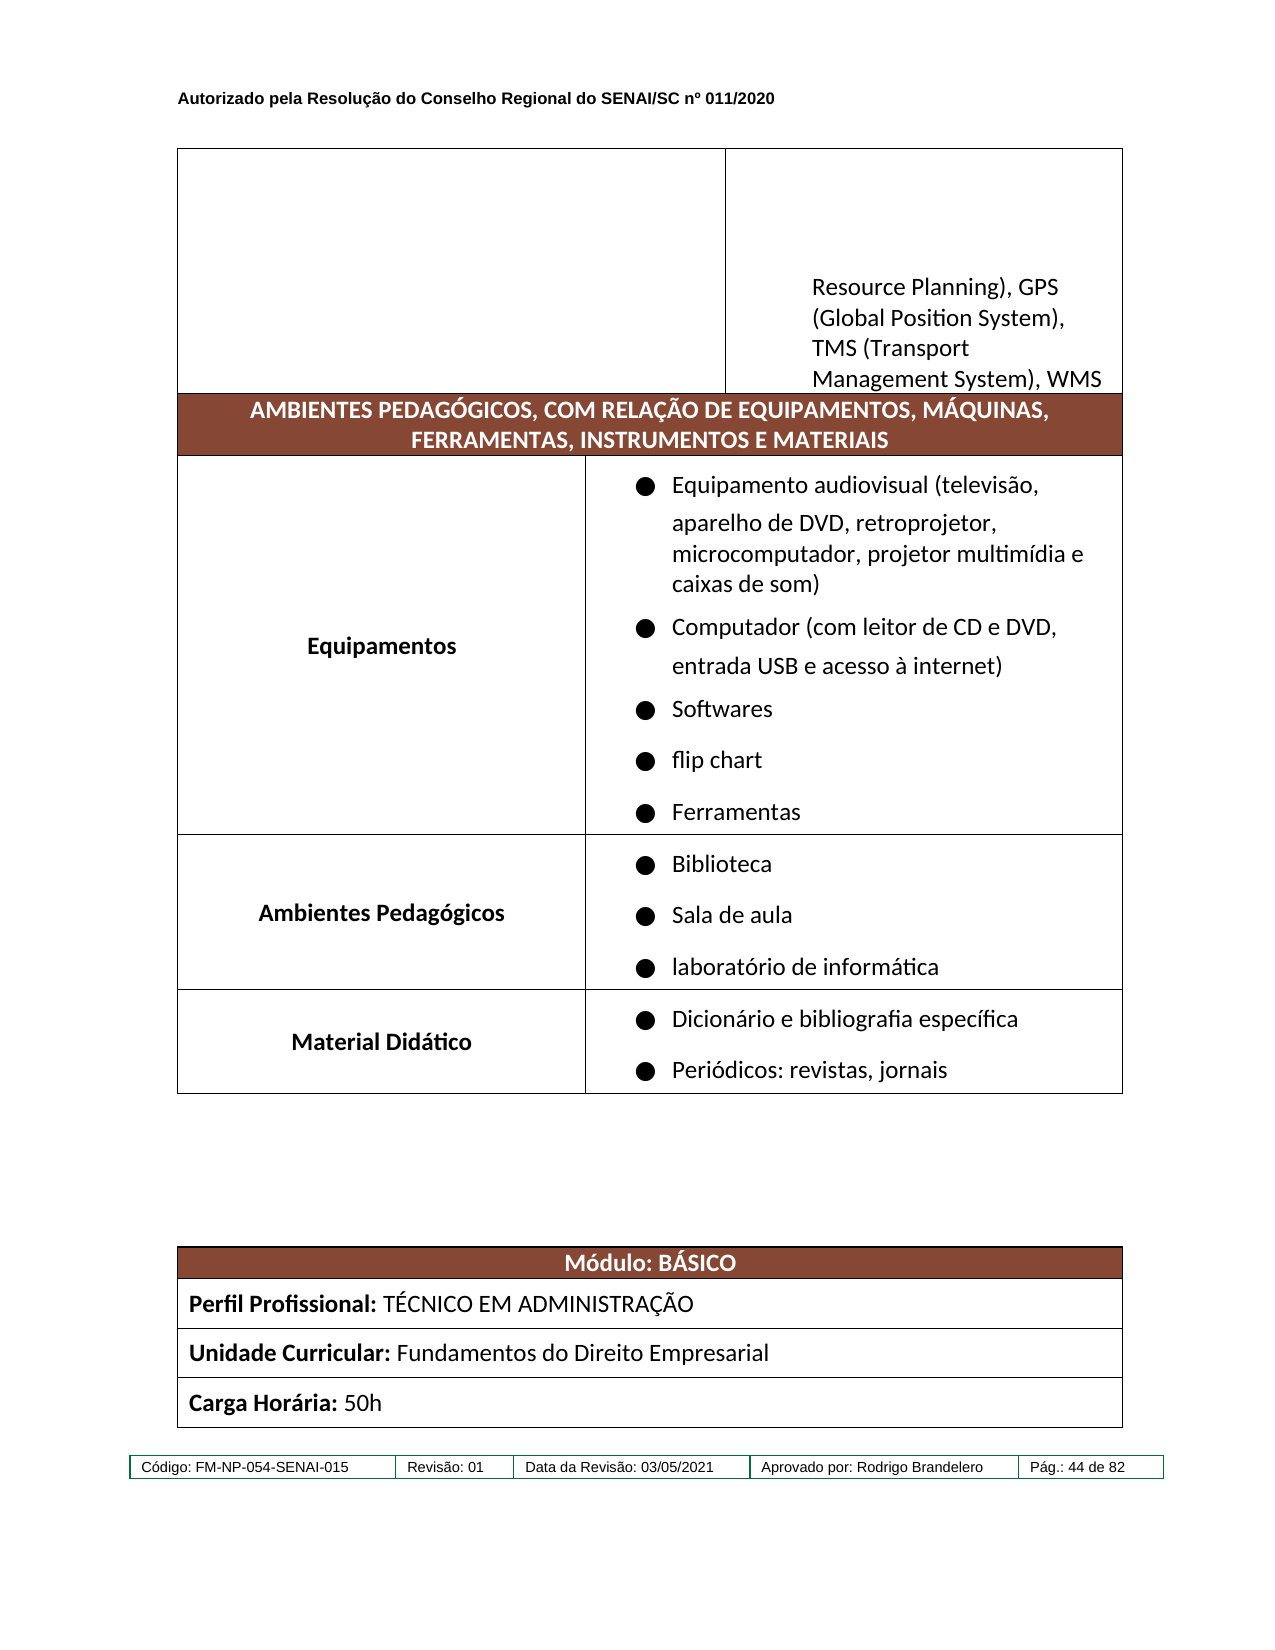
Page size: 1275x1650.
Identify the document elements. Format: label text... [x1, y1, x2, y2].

table_cell AMBIENTES PEDAGÓGICOS, COM RELAÇÃO DE EQUIPAMENTOS, MÁQUINAS, FERRAMENTAS, INSTRUMENTOS E MATERIAIS [178, 394, 1122, 455]
table_cell Equipamento audiovisual (televisão, aparelho de DVD, retroprojetor, microcomputador, projetor multimídia e caixas de som) Computador (com leitor de CD e DVD, entrada USB e acesso à internet) Softwares flip chart Ferramentas [586, 456, 1122, 834]
table_header Módulo: BÁSICO [178, 1248, 1122, 1278]
table_cell Equipamentos [178, 456, 585, 834]
table_cell Biblioteca Sala de aula laboratório de informática [586, 835, 1122, 989]
table_cell Dicionário e bibliografia específica Periódicos: revistas, jornais [586, 990, 1122, 1093]
table_cell Material Didático [178, 990, 585, 1093]
table_cell Perfil Profissional: TÉCNICO EM ADMINISTRAÇÃO [178, 1279, 1122, 1327]
table_cell Ambientes Pedagógicos [178, 835, 585, 989]
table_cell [178, 149, 725, 393]
table_cell Unidade Curricular: Fundamentos do Direito Empresarial [178, 1329, 1122, 1377]
table_cell Carga Horária: 50h [178, 1378, 1122, 1427]
